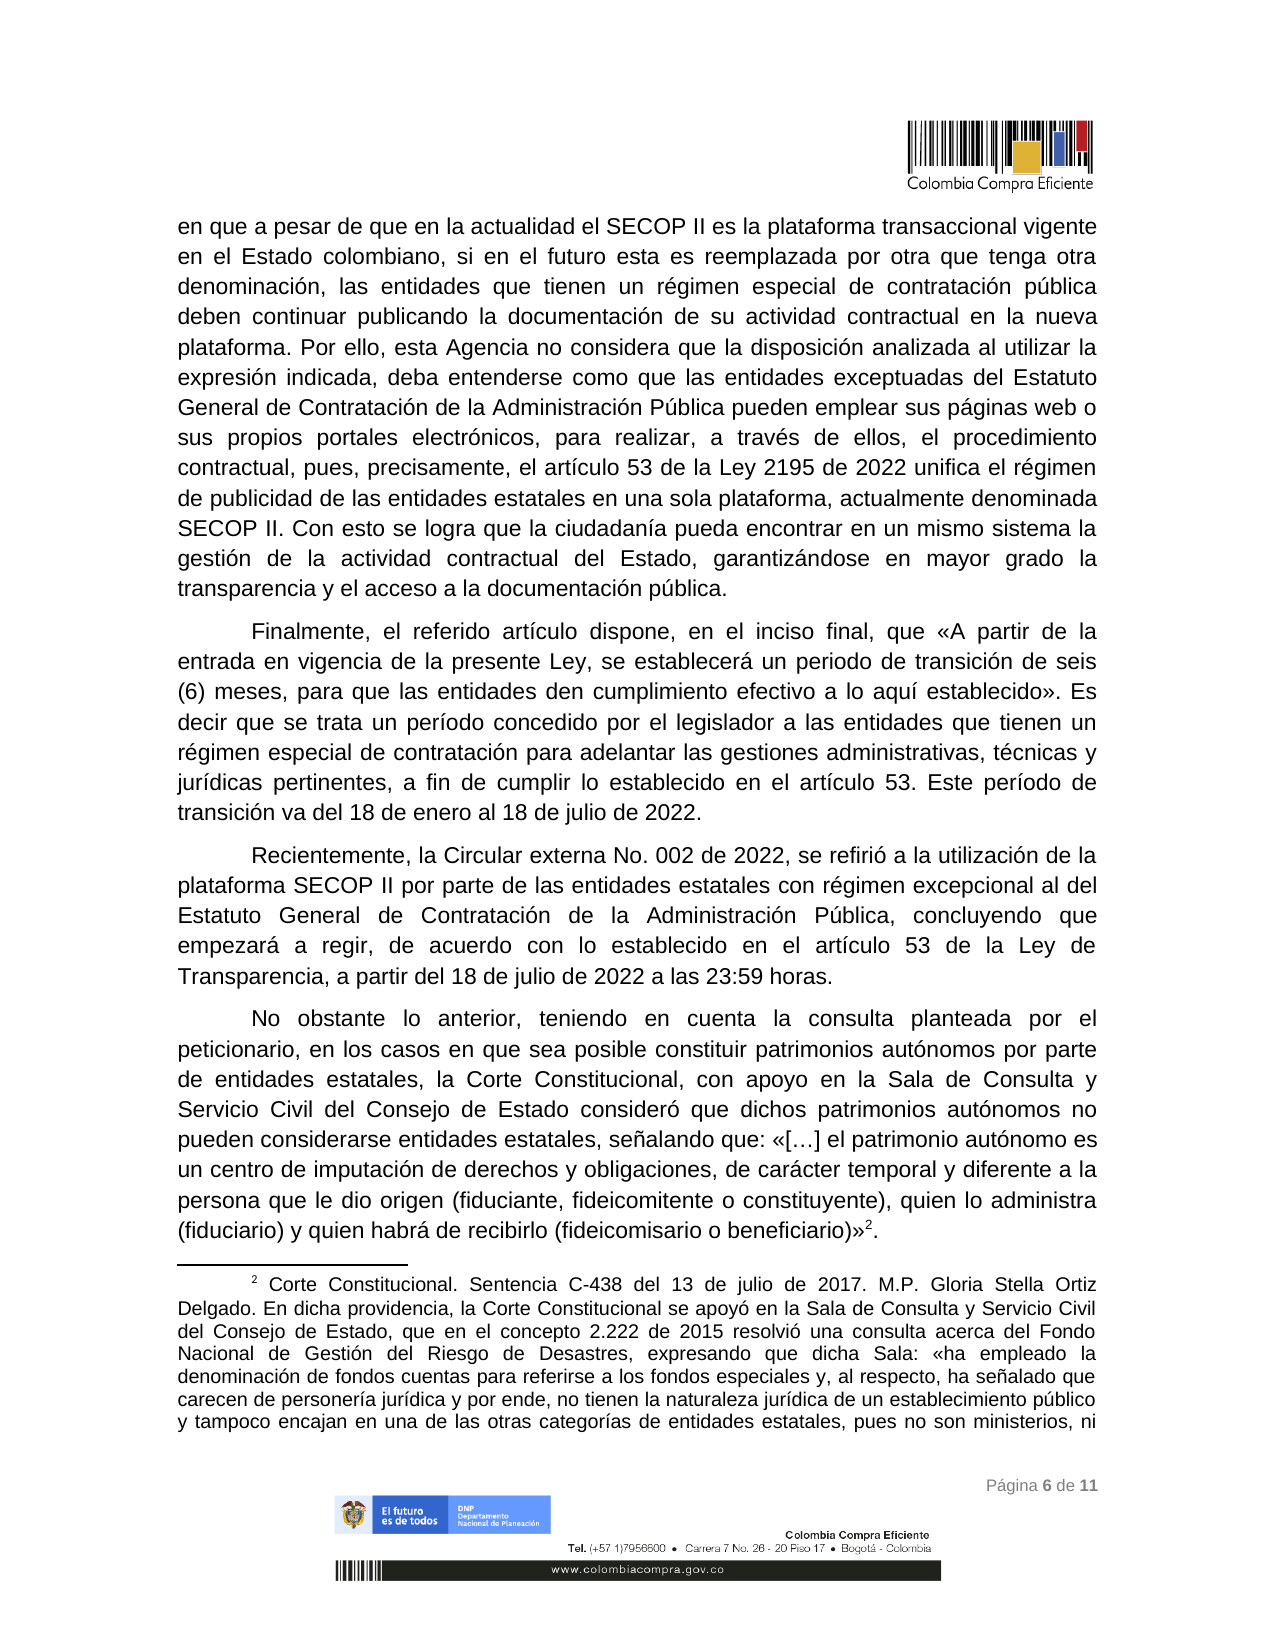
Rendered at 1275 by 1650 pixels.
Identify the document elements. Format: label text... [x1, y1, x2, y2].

text Recientemente, la Circular externa No. 002 de 2022, se refirió a la utilización de la plataforma SECOP II por parte de las entidades estatales con régimen excepcional al del Estatuto General de Contratación de la Administración Pública, concluyendo que empezará a regir, de acuerdo con lo establecido en el artículo 53 de la Ley de Transparencia, a partir del 18 de julio de 2022 a las 23:59 horas. [177, 842, 1098, 989]
picture [899, 114, 1099, 196]
text Finalmente, el referido artículo dispone, en el inciso final, que «A partir de la entrada en vigencia de la presente Ley, se establecerá un periodo de transición de seis (6) meses, para que las entidades den cumplimiento efectivo a lo aquí establecido». Es decir que se trata un período concedido por el legislador a las entidades que tienen un régimen especial de contratación para adelantar las gestiones administrativas, técnicas y jurídicas pertinentes, a fin de cumplir lo establecido en el artículo 53. Este período de transición va del 18 de enero al 18 de julio de 2022. [177, 618, 1098, 825]
text No obstante lo anterior, teniendo en cuenta la consulta planteada por el peticionario, en los casos en que sea posible constituir patrimonios autónomos por parte de entidades estatales, la Corte Constitucional, con apoyo en la Sala de Consulta y Servicio Civil del Consejo de Estado consideró que dichos patrimonios autónomos no pueden considerarse entidades estatales, señalando que: «[…] el patrimonio autónomo es un centro de imputación de derechos y obligaciones, de carácter temporal y diferente a la persona que le dio origen (fiduciante, fideicomitente o constituyente), quien lo administra (fiduciario) y quien habrá de recibirlo (fideicomisario o beneficiario)». [177, 1005, 1098, 1243]
picture [334, 1495, 942, 1581]
